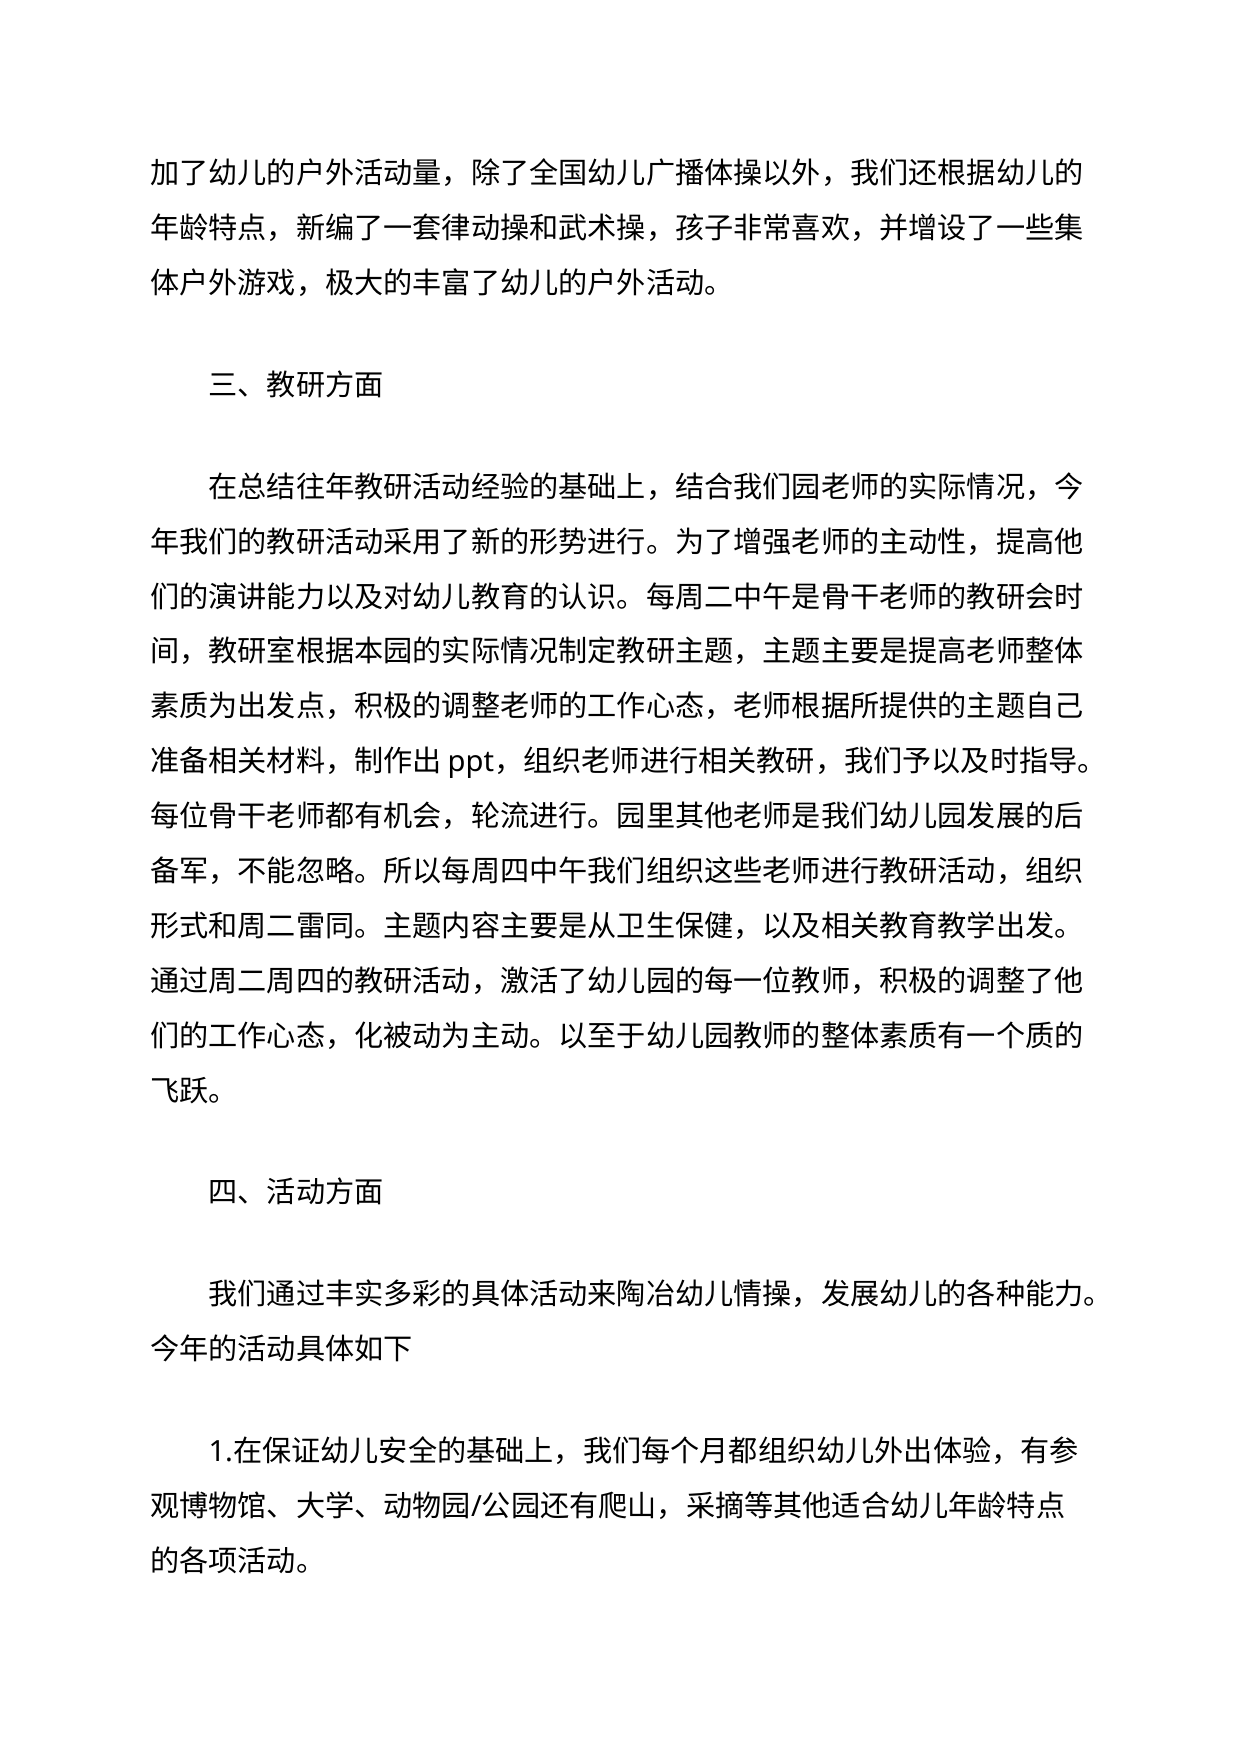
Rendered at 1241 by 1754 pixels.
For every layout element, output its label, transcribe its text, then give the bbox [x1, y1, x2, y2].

text 四、活动方面 [150, 1169, 1090, 1211]
text 1.在保证幼儿安全的基础上，我们每个月都组织幼儿外出体验，有参观博物馆、大学、动物园/公园还有爬山，采摘等其他适合幼儿年龄特点的各项活动。 [150, 1427, 1090, 1580]
text 三、教研方面 [150, 362, 1090, 404]
text 我们通过丰实多彩的具体活动来陶冶幼儿情操，发展幼儿的各种能力。今年的活动具体如下 [150, 1271, 1090, 1368]
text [150, 150, 1090, 302]
text 在总结往年教研活动经验的基础上，结合我们园老师的实际情况，今年我们的教研活动采用了新的形势进行。为了增强老师的主动性，提高他们的演讲能力以及对幼儿教育的认识。每周二中午是骨干老师的教研会时间，教研室根据本园的实际情况制定教研主题，主题主要是提高老师整体素质为出发点，积极的调整老师的工作心态，老师根据所提供的主题自己准备相关材料，制作出ppt，组织老师进行相关教研，我们予以及时指导。每位骨干老师都有机会，轮流进行。园里其他老师是我们幼儿园发展的后备军，不能忽略。所以每周四中午我们组织这些老师进行教研活动，组织形式和周二雷同。主题内容主要是从卫生保健，以及相关教育教学出发。通过周二周四的教研活动，激活了幼儿园的每一位教师，积极的调整了他们的工作心态，化被动为主动。以至于幼儿园教师的整体素质有一个质的飞跃。 [150, 463, 1090, 1109]
